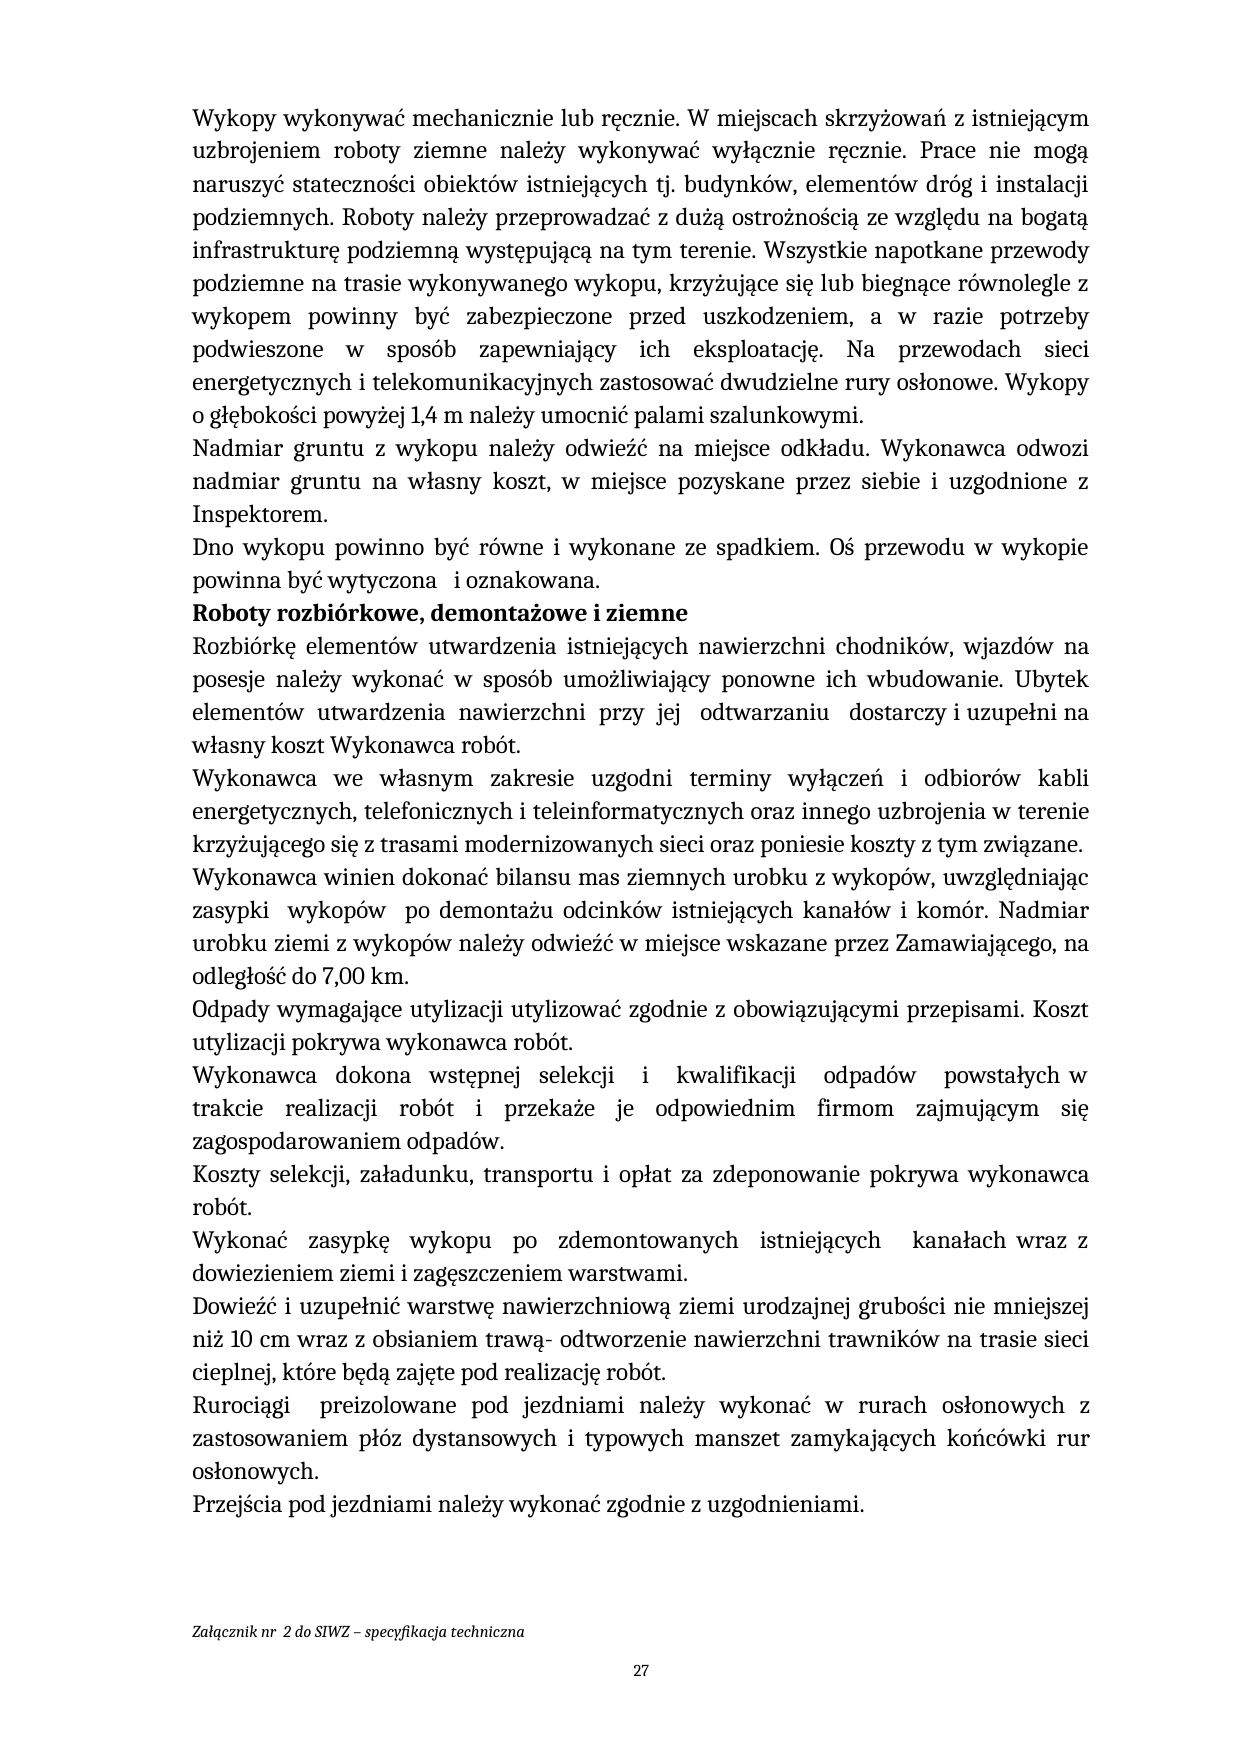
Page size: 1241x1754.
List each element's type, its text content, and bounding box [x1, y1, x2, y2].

text Wykonać zasypkę wykopu po zdemontowanych istniejących kanałach wraz z dowiezieniem ziemi i zagęszczeniem warstwami. [192, 1226, 1090, 1288]
text Roboty rozbiórkowe, demontażowe i ziemne [192, 599, 1090, 627]
text Wykonawca we własnym zakresie uzgodni terminy wyłączeń i odbiorów kabli energetycznych, telefonicznych i teleinformatycznych oraz innego uzbrojenia w terenie krzyżującego się z trasami modernizowanych sieci oraz poniesie koszty z tym związane. [192, 764, 1090, 859]
text Przejścia pod jezdniami należy wykonać zgodnie z uzgodnieniami. [192, 1490, 1090, 1519]
text Dowieźć i uzupełnić warstwę nawierzchniową ziemi urodzajnej grubości nie mniejszej niż 10 cm wraz z obsianiem trawą- odtworzenie nawierzchni trawników na trasie sieci cieplnej, które będą zajęte pod realizację robót. [192, 1292, 1090, 1387]
text Rozbiórkę elementów utwardzenia istniejących nawierzchni chodników, wjazdów na posesje należy wykonać w sposób umożliwiający ponowne ich wbudowanie. Ubytek elementów utwardzenia nawierzchni przy jej odtwarzaniu dostarczy i uzupełni na własny koszt Wykonawca robót. [192, 632, 1090, 759]
text Nadmiar gruntu z wykopu należy odwieźć na miejsce odkładu. Wykonawca odwozi nadmiar gruntu na własny koszt, w miejsce pozyskane przez siebie i uzgodnione z Inspektorem. [192, 434, 1090, 528]
text Wykopy wykonywać mechanicznie lub ręcznie. W miejscach skrzyżowań z istniejącym uzbrojeniem roboty ziemne należy wykonywać wyłącznie ręcznie. Prace nie mogą naruszyć stateczności obiektów istniejących tj. budynków, elementów dróg i instalacji podziemnych. Roboty należy przeprowadzać z dużą ostrożnością ze względu na bogatą infrastrukturę podziemną występującą na tym terenie. Wszystkie napotkane przewody podziemne na trasie wykonywanego wykopu, krzyżujące się lub biegnące równolegle z wykopem powinny być zabezpieczone przed uszkodzeniem, a w razie potrzeby podwieszone w sposób zapewniający ich eksploatację. Na przewodach sieci energetycznych i telekomunikacyjnych zastosować dwudzielne rury osłonowe. Wykopy o głębokości powyżej 1,4 m należy umocnić palami szalunkowymi. [192, 103, 1090, 429]
text Odpady wymagające utylizacji utylizować zgodnie z obowiązującymi przepisami. Koszt utylizacji pokrywa wykonawca robót. [192, 995, 1090, 1057]
text Dno wykopu powinno być równe i wykonane ze spadkiem. Oś przewodu w wykopie powinna być wytyczona i oznakowana. [192, 533, 1090, 594]
text Rurociągi preizolowane pod jezdniami należy wykonać w rurach osłonowych z zastosowaniem płóz dystansowych i typowych manszet zamykających końcówki rur osłonowych. [192, 1391, 1090, 1486]
text Koszty selekcji, załadunku, transportu i opłat za zdeponowanie pokrywa wykonawca robót. [192, 1160, 1090, 1222]
text Wykonawca dokona wstępnej selekcji i kwalifikacji odpadów powstałych w trakcie realizacji robót i przekaże je odpowiednim firmom zajmującym się zagospodarowaniem odpadów. [192, 1061, 1090, 1156]
text Wykonawca winien dokonać bilansu mas ziemnych urobku z wykopów, uwzględniając zasypki wykopów po demontażu odcinków istniejących kanałów i komór. Nadmiar urobku ziemi z wykopów należy odwieźć w miejsce wskazane przez Zamawiającego, na odległość do 7,00 km. [192, 863, 1090, 991]
